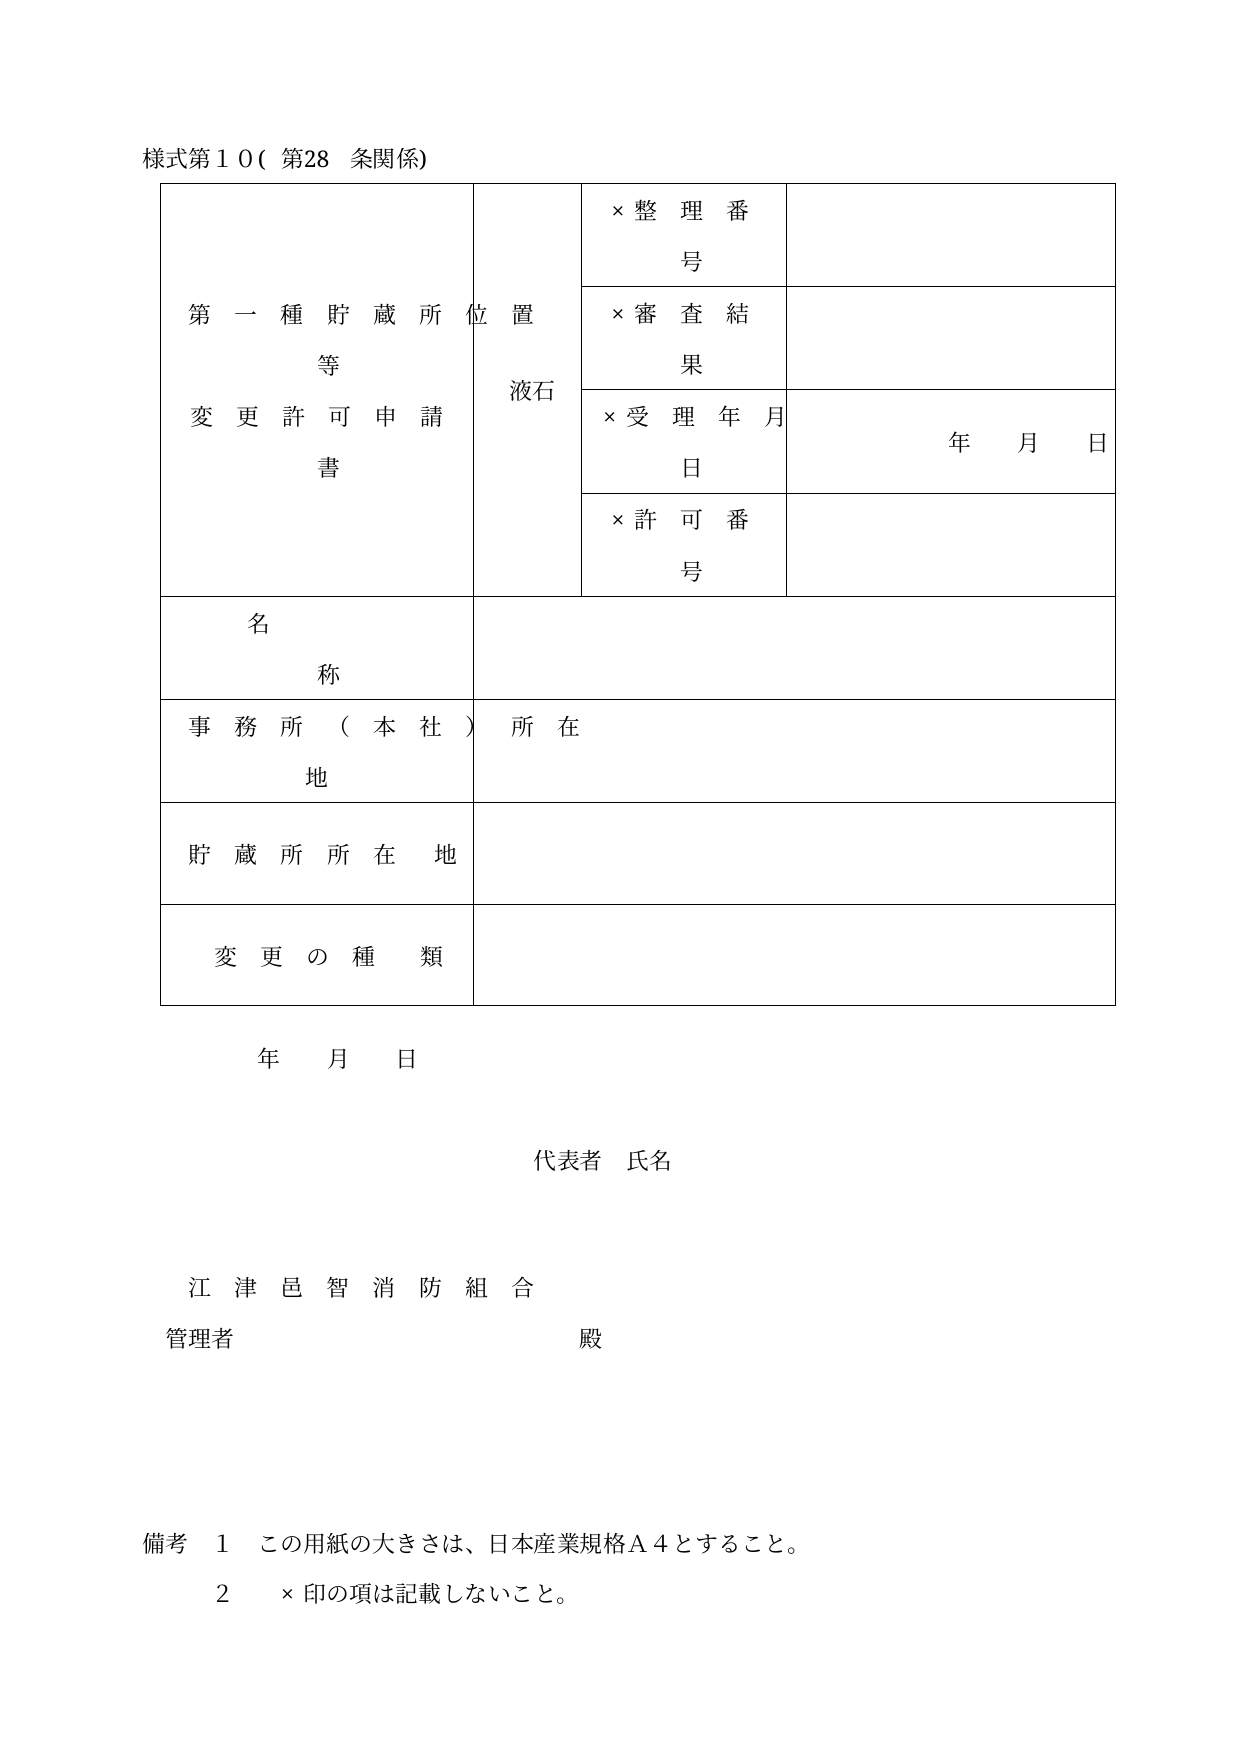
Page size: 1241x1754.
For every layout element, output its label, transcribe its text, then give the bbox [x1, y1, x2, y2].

table_cell [787, 287, 1115, 389]
table_header 液石 [474, 184, 581, 596]
table_cell ×受理年月日 [582, 390, 786, 492]
table_cell [474, 700, 1115, 802]
table_header ×整理番号 [582, 184, 786, 286]
text 備考 １ この用紙の大きさは、日本産業規格Ａ４とすること。 [143, 1517, 1109, 1568]
text ２ ×印の項は記載しないこと。 [143, 1568, 1109, 1619]
table_cell 名称 [161, 597, 473, 699]
text 代表者 氏名 [143, 1134, 1109, 1185]
text 様式第１０(第28条関係) [143, 132, 1109, 183]
table_header 第一種貯蔵所位置等 変更許可申請書 [161, 184, 473, 596]
table_cell 事務所（本社）所在地 [161, 700, 473, 802]
text 江津邑智消防組合 [143, 1261, 1109, 1312]
table_cell 年 月 日 [787, 390, 1115, 492]
table_cell [787, 494, 1115, 596]
text 管理者 殿 [143, 1312, 1109, 1363]
table_cell [474, 597, 1115, 699]
table_cell [474, 905, 1115, 1005]
table_cell 貯蔵所所在地 [161, 803, 473, 904]
text 年 月 日 [143, 1032, 1109, 1083]
table_cell 変更の種類 [161, 905, 473, 1005]
table_cell ×許可番号 [582, 494, 786, 596]
table_header [787, 184, 1115, 286]
table_cell ×審査結果 [582, 287, 786, 389]
table_cell [474, 803, 1115, 904]
